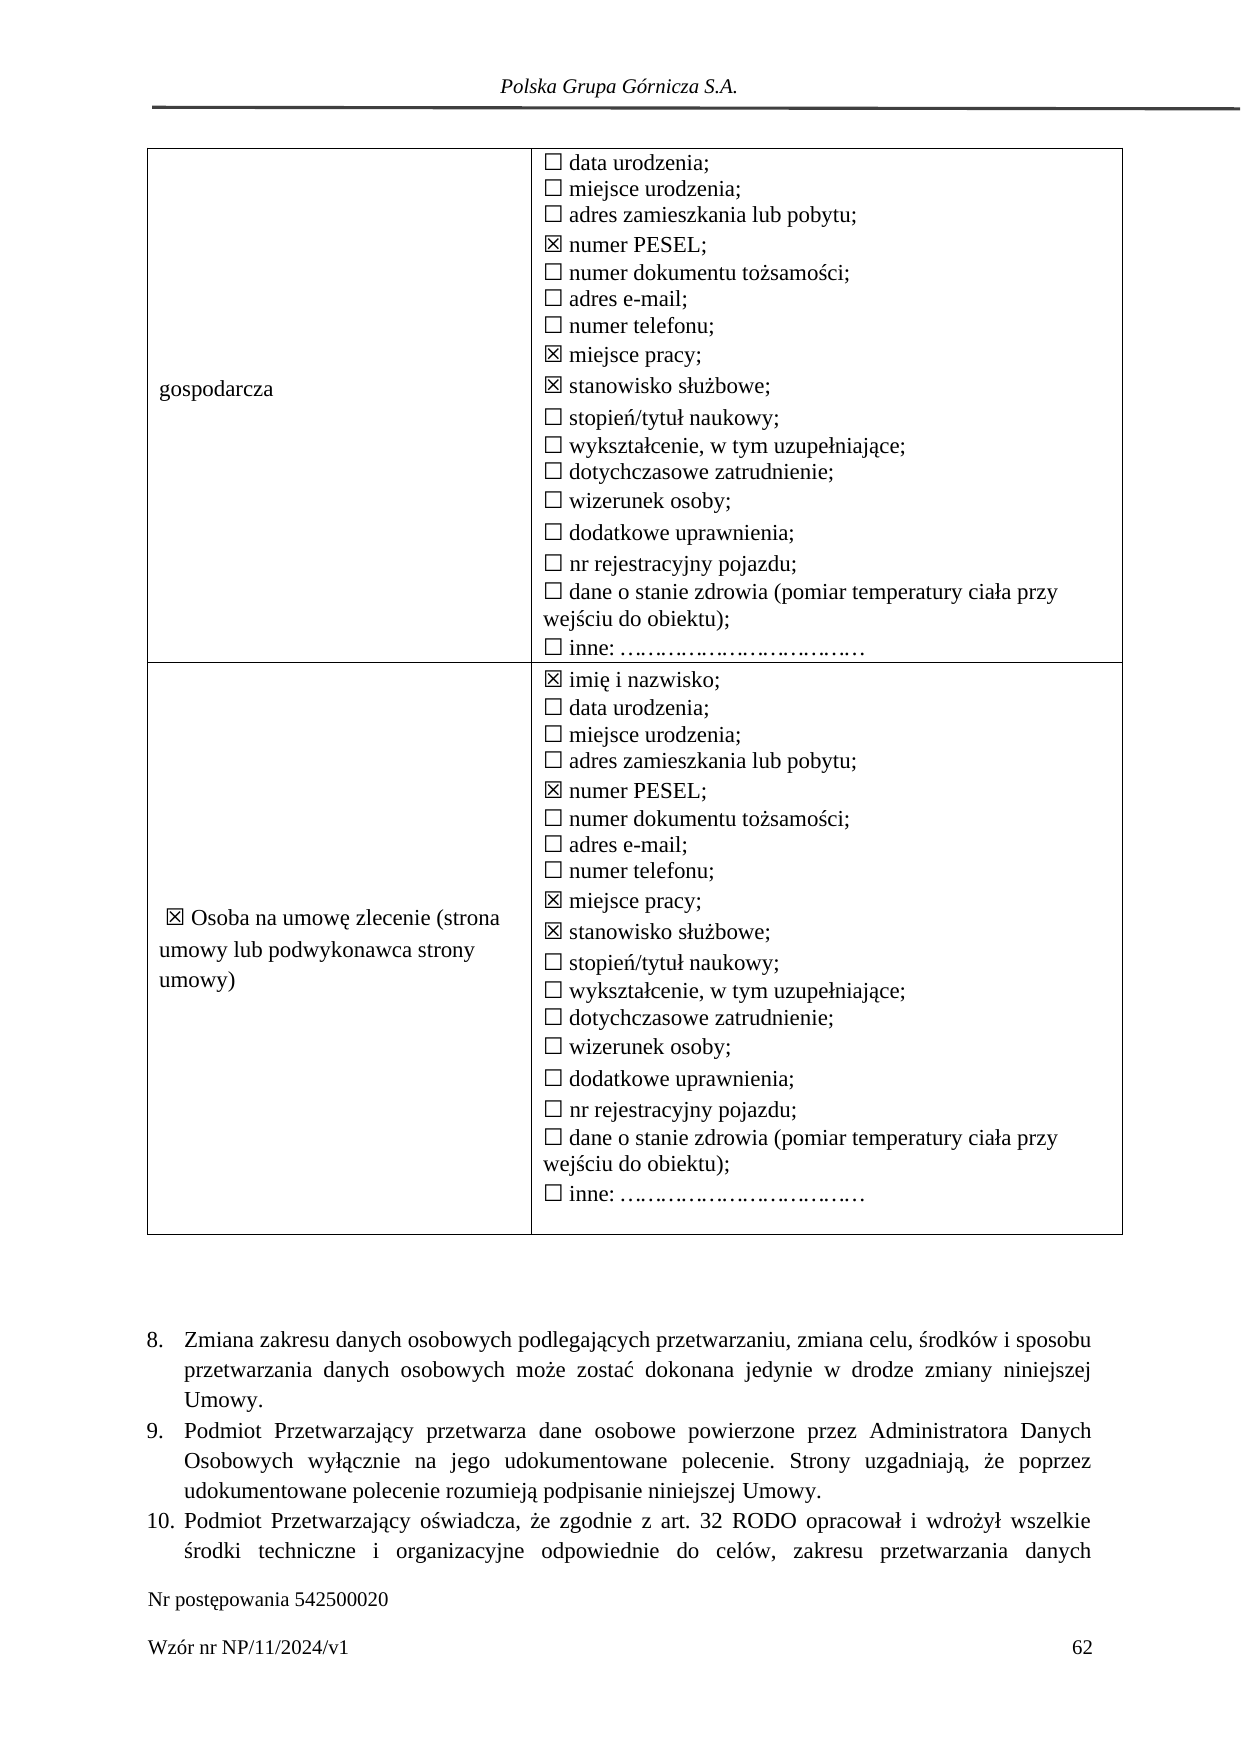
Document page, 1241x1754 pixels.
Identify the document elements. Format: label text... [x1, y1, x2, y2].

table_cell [532, 149, 1122, 662]
list Zmiana zakresu danych osobowych podlegających przetwarzaniu, zmiana celu, środków i sposobu przetwarzania danych osobowych może zostać dokonana jedynie w drodze zmiany niniejszej Umowy. [146, 1326, 1093, 1413]
table_cell Osoba na umowę zlecenie (strona umowy lub podwykonawca strony umowy) [148, 663, 531, 1234]
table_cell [148, 149, 531, 662]
list Podmiot Przetwarzający przetwarza dane osobowe powierzone przez Administratora Danych Osobowych wyłącznie na jego udokumentowane polecenie. Strony uzgadniają, że poprzez udokumentowane polecenie rozumieją podpisanie niniejszej Umowy. [146, 1417, 1093, 1503]
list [146, 1507, 1093, 1564]
